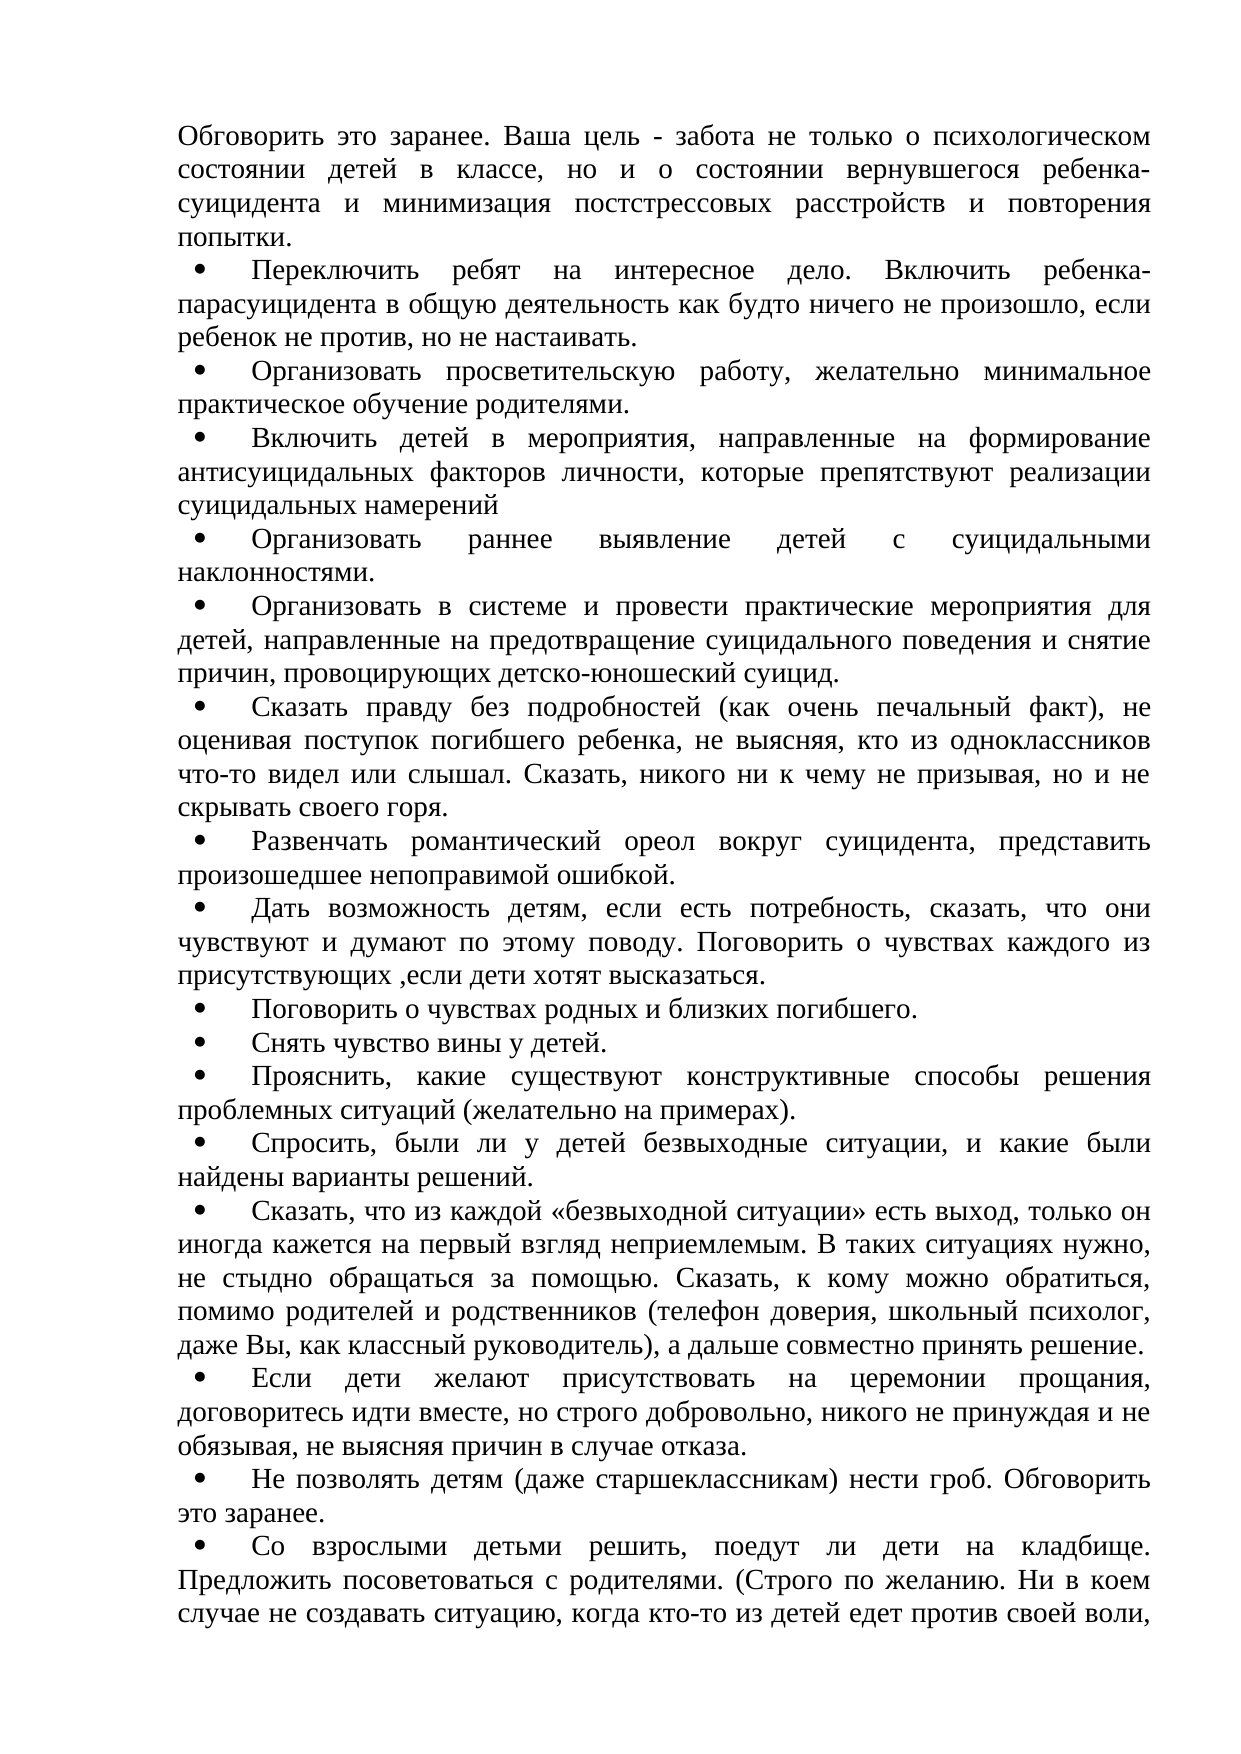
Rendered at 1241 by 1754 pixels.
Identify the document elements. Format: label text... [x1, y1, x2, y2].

list Если дети желают присутствовать на церемонии прощания, договоритесь идти вместе, но строго добровольно, никого не принуждая и не обязывая, не выясняя причин в случае отказа. [177, 1361, 1152, 1461]
list Переключить ребят на интересное дело. Включить ребенка-парасуицидента в общую деятельность как будто ничего не произошло, если ребенок не против, но не настаивать. [177, 252, 1152, 353]
list Снять чувство вины у детей. [177, 1025, 1152, 1058]
list Не позволять детям (даже старшеклассникам) нести гроб. Обговорить это заранее. [177, 1461, 1152, 1528]
list Прояснить, какие существуют конструктивные способы решения проблемных ситуаций (желательно на примерах). [177, 1058, 1152, 1126]
list Включить детей в мероприятия, направленные на формирование антисуицидальных факторов личности, которые препятствуют реализации суицидальных намерений [177, 420, 1152, 521]
list Поговорить о чувствах родных и близких погибшего. [177, 991, 1152, 1025]
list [177, 118, 1152, 252]
list Развенчать романтический ореол вокруг суицидента, представить произошедшее непоправимой ошибкой. [177, 823, 1152, 890]
list Спросить, были ли у детей безвыходные ситуации, и какие были найдены варианты решений. [177, 1126, 1152, 1193]
list Организовать в системе и провести практические мероприятия для детей, направленные на предотвращение суицидального поведения и снятие причин, провоцирующих детско-юношеский суицид. [177, 588, 1152, 689]
list Сказать, что из каждой «безвыходной ситуации» есть выход, только он иногда кажется на первый взгляд неприемлемым. В таких ситуациях нужно, не стыдно обращаться за помощью. Сказать, к кому можно обратиться, помимо родителей и родственников (телефон доверия, школьный психолог, даже Вы, как классный руководитель), а дальше совместно принять решение. [177, 1193, 1152, 1361]
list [177, 1528, 1152, 1629]
list Сказать правду без подробностей (как очень печальный факт), не оценивая поступок погибшего ребенка, не выясняя, кто из одноклассников что-то видел или слышал. Сказать, никого ни к чему не призывая, но и не скрывать своего горя. [177, 689, 1152, 823]
list Организовать просветительскую работу, желательно минимальное практическое обучение родителями. [177, 353, 1152, 420]
list Организовать раннее выявление детей с суицидальными наклонностями. [177, 521, 1152, 588]
list Дать возможность детям, если есть потребность, сказать, что они чувствуют и думают по этому поводу. Поговорить о чувствах каждого из присутствующих ,если дети хотят высказаться. [177, 890, 1152, 991]
